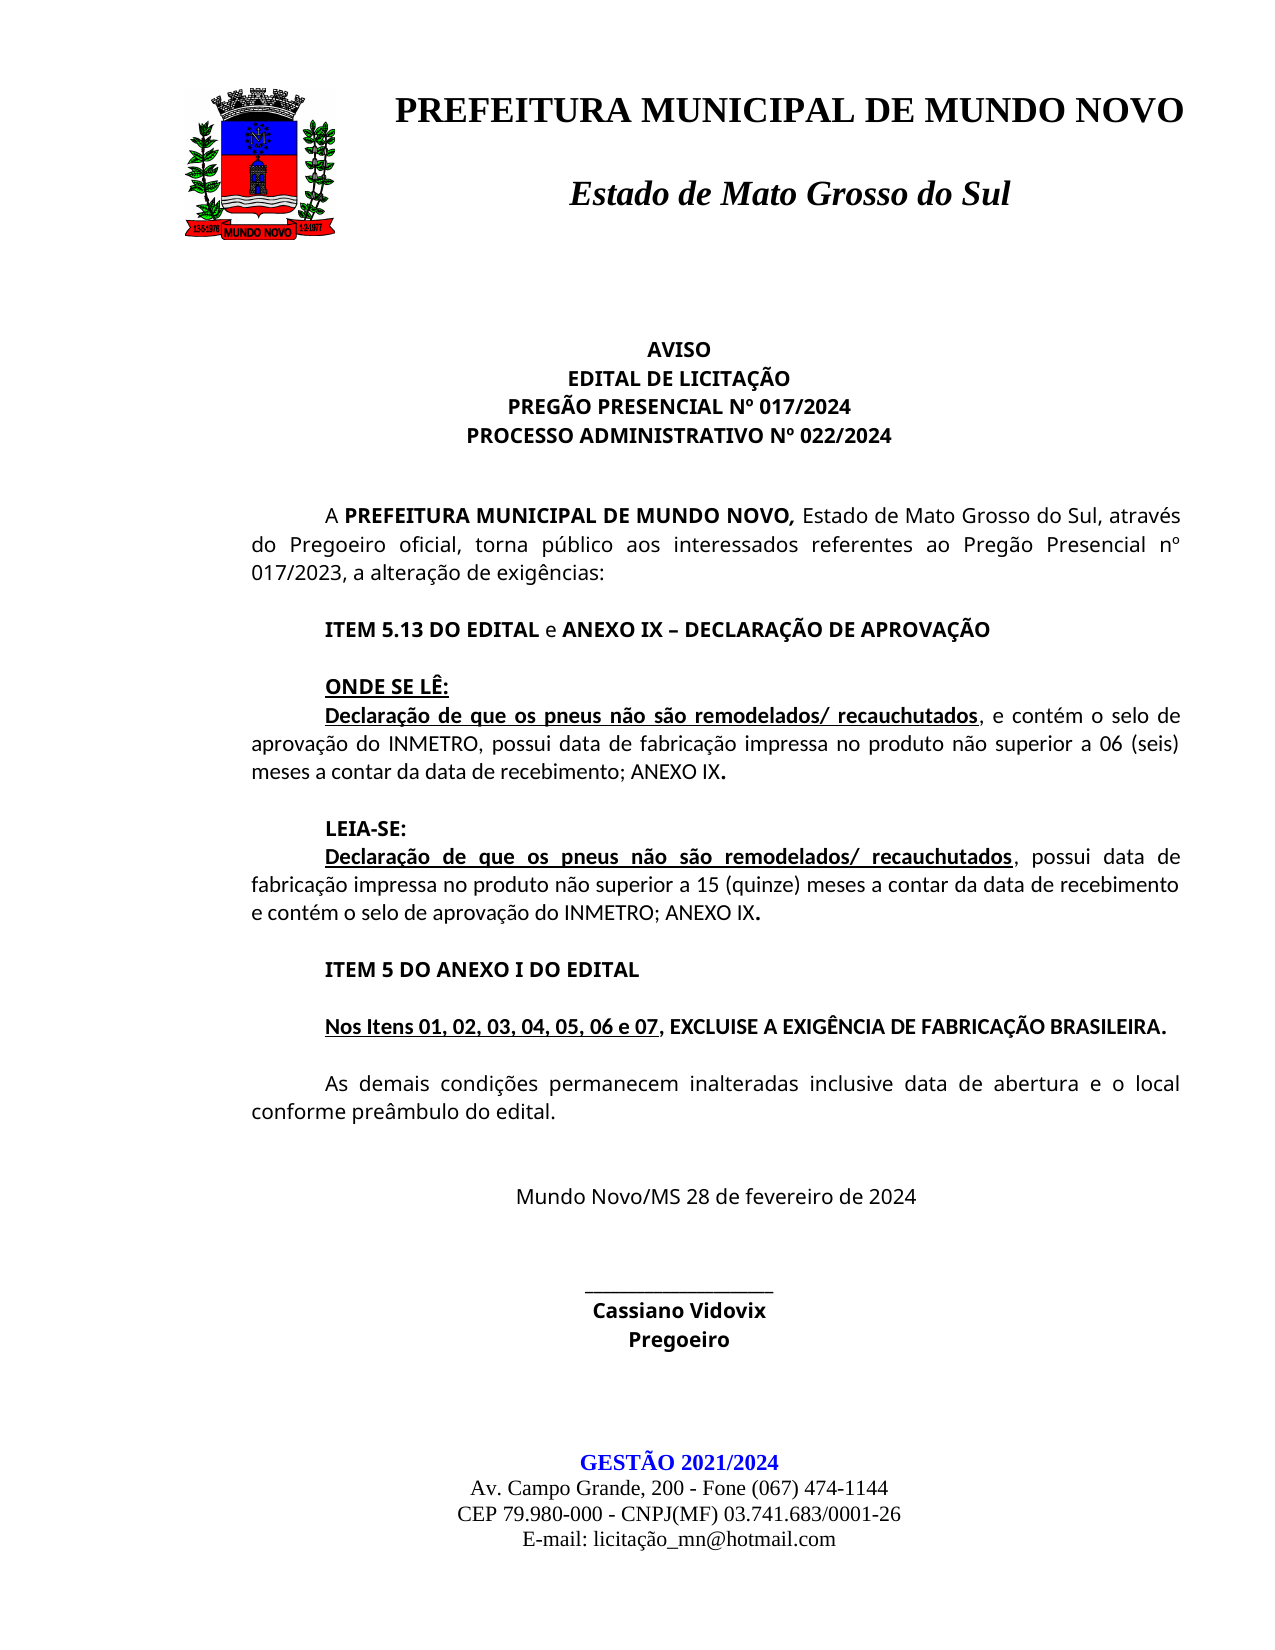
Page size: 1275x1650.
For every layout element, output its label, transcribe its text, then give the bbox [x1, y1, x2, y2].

text Declaração de que os pneus não são remodelados/ recauchutados, e contém o selo de aprovação do INMETRO, possui data de fabricação impressa no produto não superior a 06 (seis) meses a contar da data de recebimento; ANEXO IX. [251, 701, 1181, 785]
text ITEM 5.13 DO EDITAL e ANEXO IX – DECLARAÇÃO DE APROVAÇÃO [251, 615, 1181, 644]
text PREGÃO PRESENCIAL Nº 017/2024 [177, 392, 1181, 421]
text Nos Itens 01, 02, 03, 04, 05, 06 e 07, EXCLUISE A EXIGÊNCIA DE FABRICAÇÃO BRASILEIRA. [251, 1012, 1181, 1040]
text ONDE SE LÊ: [251, 672, 1181, 701]
text Declaração de que os pneus não são remodelados/ recauchutados, possui data de fabricação impressa no produto não superior a 15 (quinze) meses a contar da data de recebimento e contém o selo de aprovação do INMETRO; ANEXO IX. [251, 842, 1181, 927]
picture [185, 88, 335, 240]
text A PREFEITURA MUNICIPAL DE MUNDO NOVO, Estado de Mato Grosso do Sul, através do Pregoeiro oficial, torna público aos interessados referentes ao Pregão Presencial nº 017/2023, a alteração de exigências: [251, 502, 1181, 587]
text As demais condições permanecem inalteradas inclusive data de abertura e o local conforme preâmbulo do edital. [251, 1069, 1181, 1126]
text ______________________ [177, 1268, 1181, 1296]
text Cassiano Vidovix [177, 1296, 1181, 1325]
text ITEM 5 DO ANEXO I DO EDITAL [251, 955, 1181, 983]
text Pregoeiro [177, 1325, 1181, 1353]
text AVISO [177, 335, 1181, 364]
text Mundo Novo/MS 28 de fevereiro de 2024 [251, 1182, 1181, 1211]
text PROCESSO ADMINISTRATIVO Nº 022/2024 [177, 421, 1181, 449]
text EDITAL DE LICITAÇÃO [177, 364, 1181, 392]
text LEIA-SE: [251, 814, 1181, 842]
